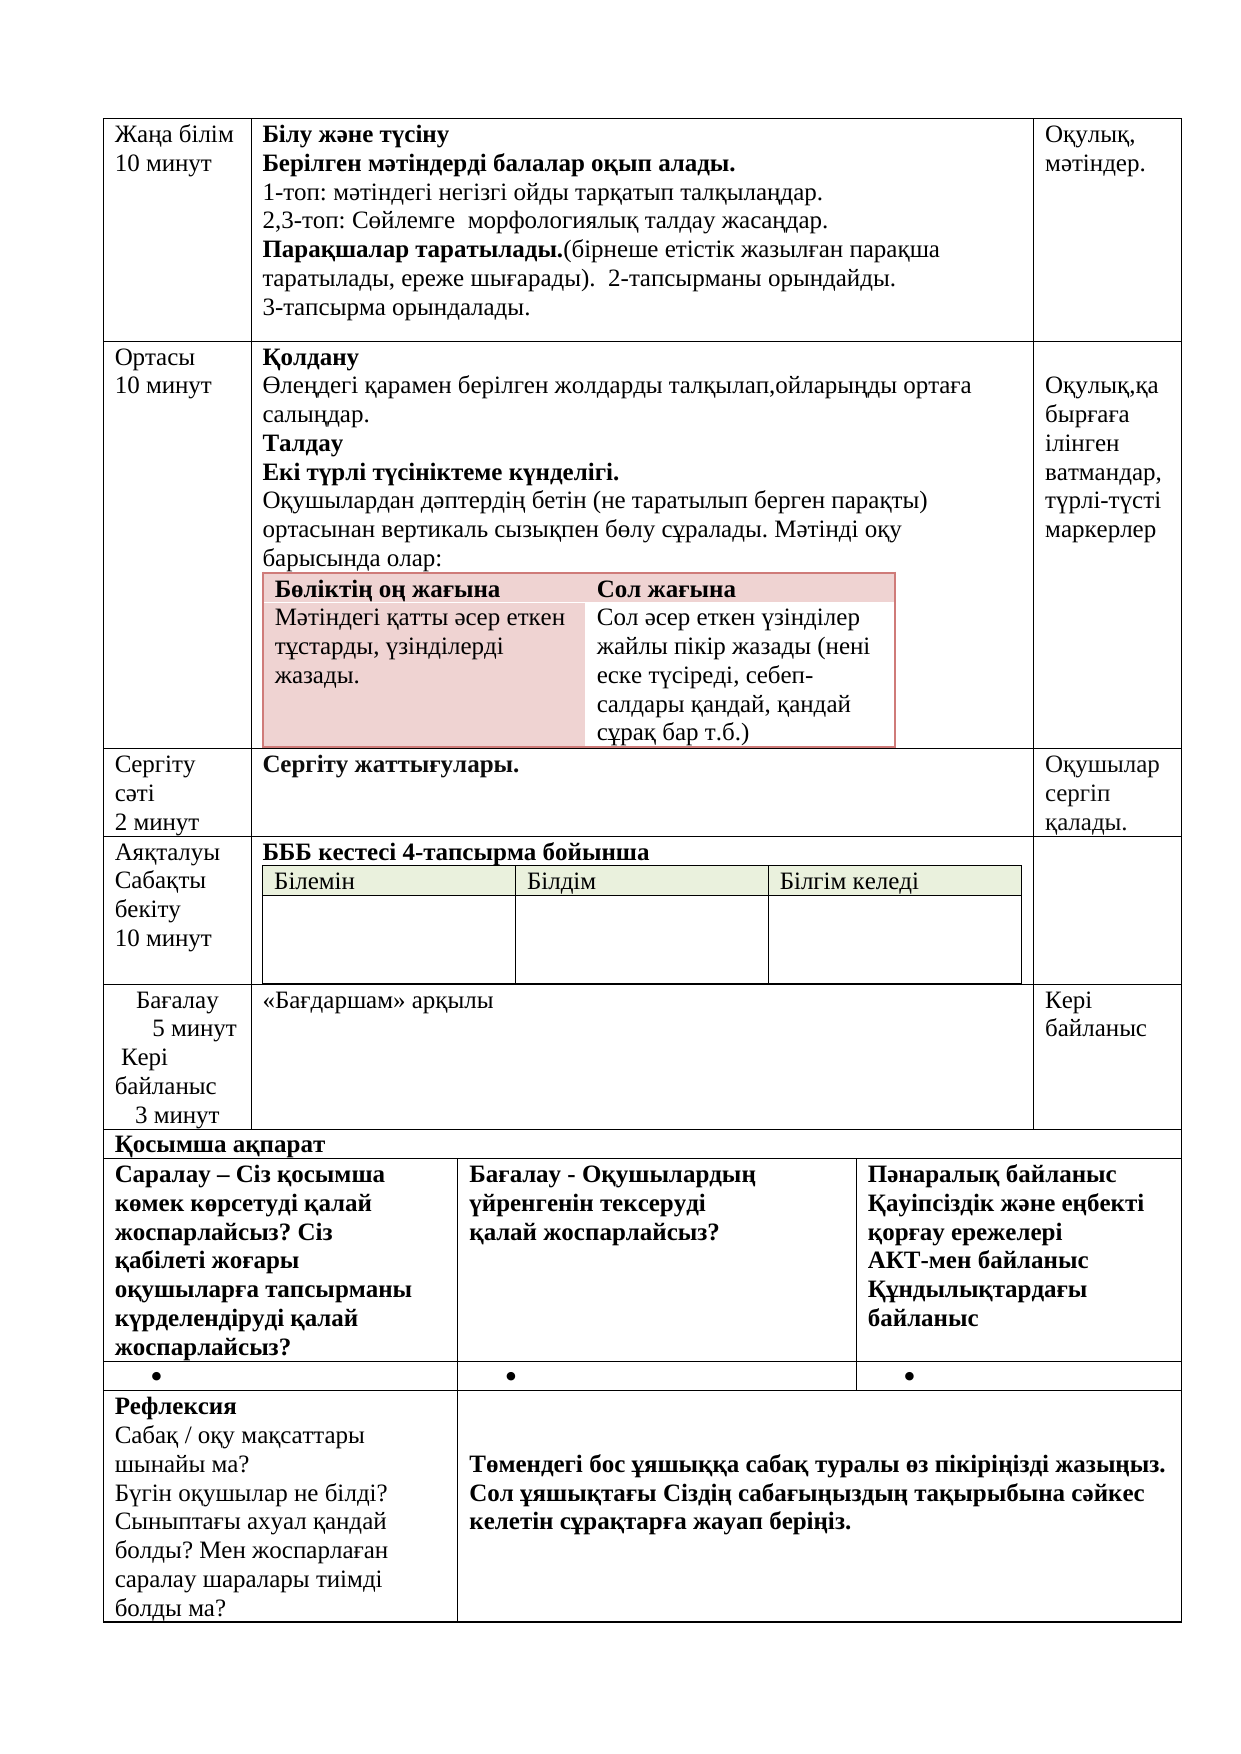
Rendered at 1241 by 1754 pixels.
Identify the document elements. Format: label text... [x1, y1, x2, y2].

table_cell Қосымша ақпарат [104, 1130, 1181, 1158]
table_cell Бағалау 5 минут Кері байланыс 3 минут [104, 985, 251, 1128]
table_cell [104, 1391, 457, 1621]
table_cell Оқушылар сергіп қалады. [1034, 749, 1181, 836]
table_cell Сергіту жаттығулары. [252, 749, 1033, 836]
table_cell Оқулық, мәтіндер. [1034, 119, 1181, 341]
table_cell Ортасы 10 минут [104, 342, 251, 748]
table_cell Білу және түсіну Берілген мәтіндерді балалар оқып алады. 1-топ: мәтіндегі негізгі ойды тарқатып талқылаңдар. 2,3-топ: Сөйлемге морфологиялық талдау жасаңдар. Парақшалар таратылады.(бірнеше етістік жазылған парақша таратылады, ереже шығарады). 2-тапсырманы орындайды. 3-тапсырма орындалады. [252, 119, 1033, 341]
table_cell [104, 1362, 457, 1390]
table_cell Саралау – Сіз қосымша көмек көрсетуді қалай жоспарлайсыз? Сіз қабілеті жоғары оқушыларға тапсырманы күрделендіруді қалай жоспарлайсыз? [104, 1159, 457, 1361]
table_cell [458, 1391, 1181, 1621]
table_cell «Бағдаршам» арқылы [252, 985, 1033, 1128]
table_cell Жаңа білім 10 минут [104, 119, 251, 341]
table_cell Сергіту сәті 2 минут [104, 749, 251, 836]
table_cell БББ кестесі 4-тапсырма бойынша [252, 837, 1033, 984]
table_cell [857, 1362, 1181, 1390]
table_cell Оқулық,қабырғаға ілінген ватмандар, түрлі-түсті маркерлер [1034, 342, 1181, 748]
table_cell Қолдану Өлеңдегі қарамен берілген жолдарды талқылап,ойларыңды ортаға салыңдар. Талдау Екі түрлі түсініктеме күнделігі. Оқушылардан дәптердің бетін (не таратылып берген парақты) ортасынан вертикаль сызықпен бөлу сұралады. Мәтінді оқу барысында олар: [252, 342, 1033, 748]
table_cell [458, 1362, 856, 1390]
table_cell Аяқталуы Сабақты бекіту 10 минут [104, 837, 251, 984]
table_cell Кері байланыс [1034, 985, 1181, 1128]
table_cell [1034, 837, 1181, 984]
table_cell Бағалау - Оқушылардың үйренгенін тексеруді қалай жоспарлайсыз? [458, 1159, 856, 1361]
table_cell Пəнаралық байланыс Қауіпсіздік жəне еңбекті қорғау ережелері АКТ-мен байланыс Құндылықтардағы байланыс [857, 1159, 1181, 1361]
